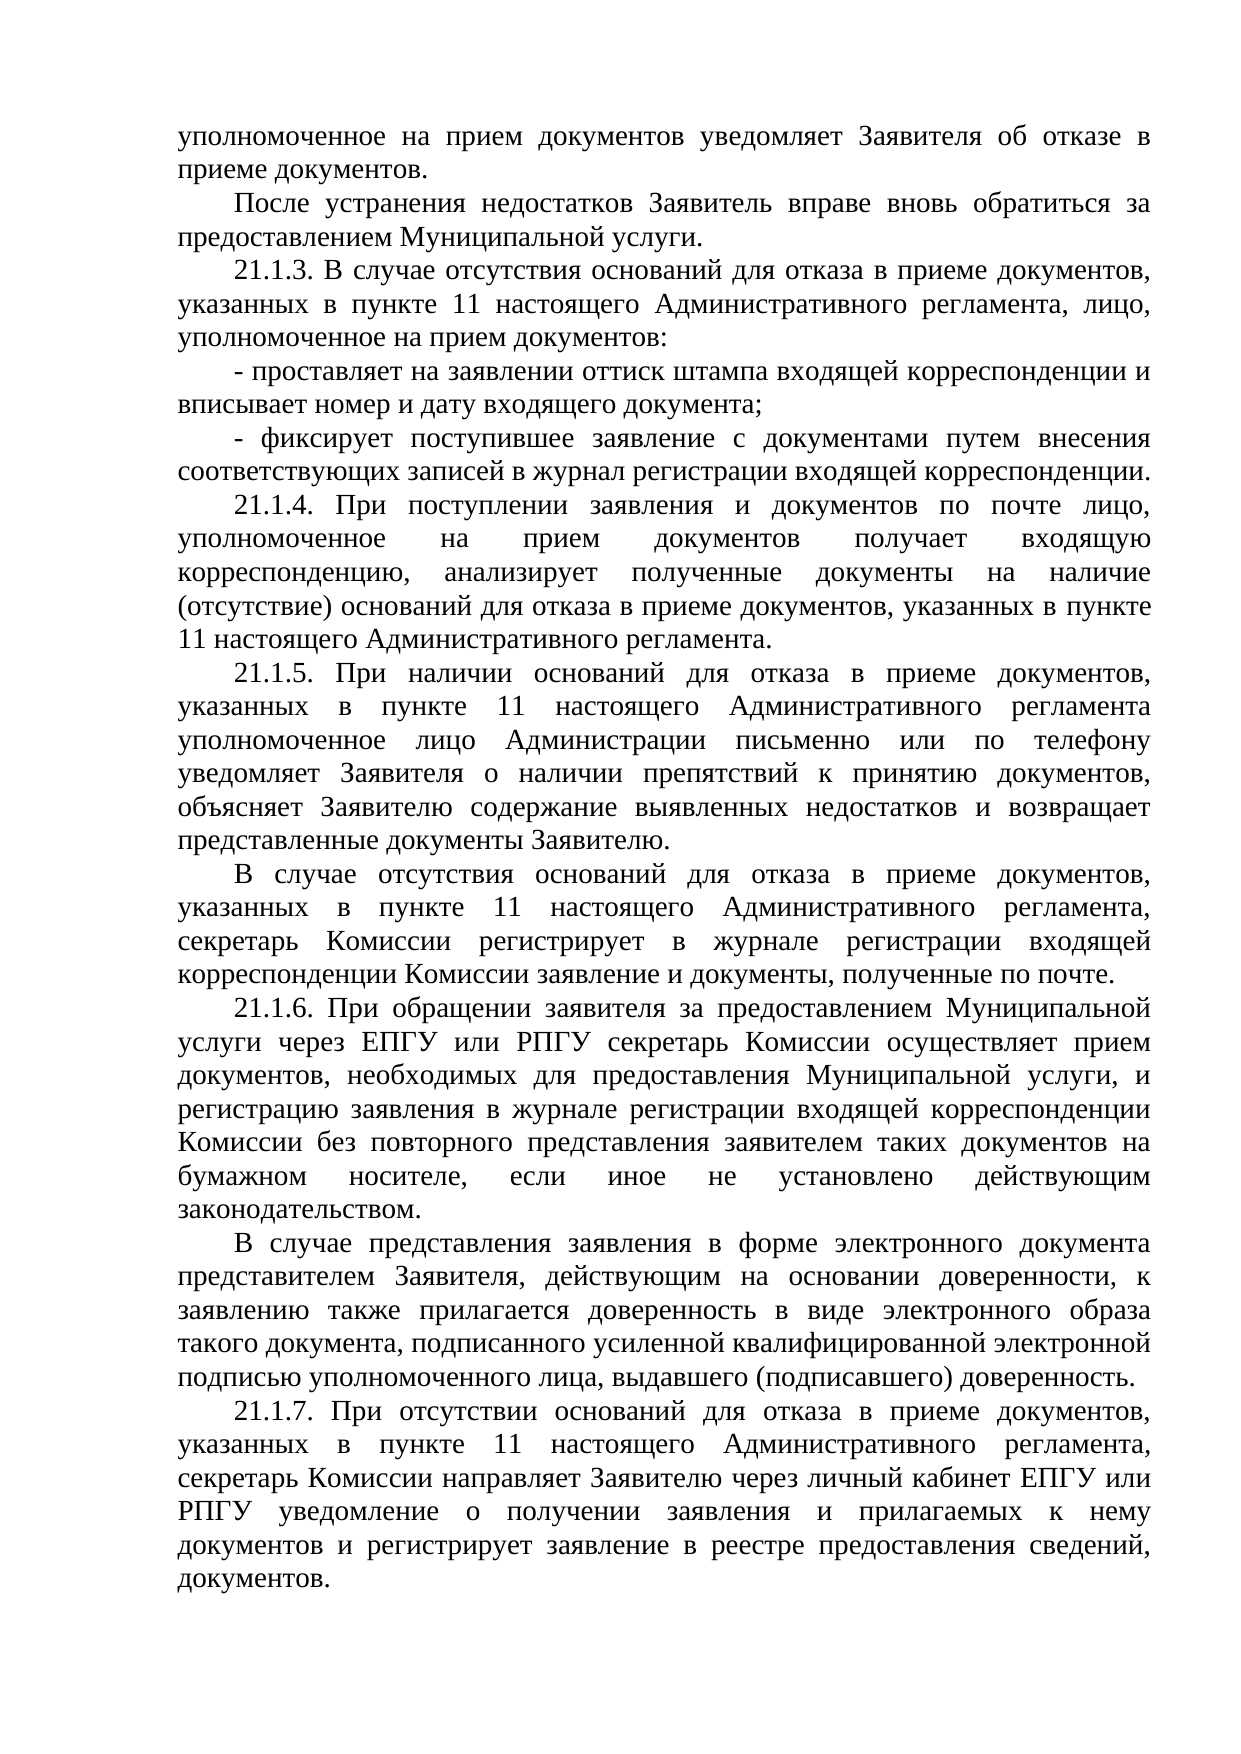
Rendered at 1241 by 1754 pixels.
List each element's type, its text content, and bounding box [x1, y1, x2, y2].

text - фиксирует поступившее заявление с документами путем внесения соответствующих записей в журнал регистрации входящей корреспонденции. [177, 420, 1152, 487]
text 21.1.5. При наличии оснований для отказа в приеме документов, указанных в пункте 11 настоящего Административного регламента уполномоченное лицо Администрации письменно или по телефону уведомляет Заявителя о наличии препятствий к принятию документов, объясняет Заявителю содержание выявленных недостатков и возвращает представленные документы Заявителю. [177, 655, 1152, 856]
text В случае представления заявления в форме электронного документа представителем Заявителя, действующим на основании доверенности, к заявлению также прилагается доверенность в виде электронного образа такого документа, подписанного усиленной квалифицированной электронной подписью уполномоченного лица, выдавшего (подписавшего) доверенность. [177, 1225, 1152, 1393]
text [177, 118, 1152, 185]
text В случае отсутствия оснований для отказа в приеме документов, указанных в пункте 11 настоящего Административного регламента, секретарь Комиссии регистрирует в журнале регистрации входящей корреспонденции Комиссии заявление и документы, полученные по почте. [177, 856, 1152, 990]
text 21.1.4. При поступлении заявления и документов по почте лицо, уполномоченное на прием документов получает входящую корреспонденцию, анализирует полученные документы на наличие (отсутствие) оснований для отказа в приеме документов, указанных в пункте 11 настоящего Административного регламента. [177, 487, 1152, 655]
text 21.1.7. При отсутствии оснований для отказа в приеме документов, указанных в пункте 11 настоящего Административного регламента, секретарь Комиссии направляет Заявителю через личный кабинет ЕПГУ или РПГУ уведомление о получении заявления и прилагаемых к нему документов и регистрирует заявление в реестре предоставления сведений, документов. [177, 1393, 1152, 1594]
text 21.1.3. В случае отсутствия оснований для отказа в приеме документов, указанных в пункте 11 настоящего Административного регламента, лицо, уполномоченное на прием документов: [177, 252, 1152, 353]
text 21.1.6. При обращении заявителя за предоставлением Муниципальной услуги через ЕПГУ или РПГУ секретарь Комиссии осуществляет прием документов, необходимых для предоставления Муниципальной услуги, и регистрацию заявления в журнале регистрации входящей корреспонденции Комиссии без повторного представления заявителем таких документов на бумажном носителе, если иное не установлено действующим законодательством. [177, 990, 1152, 1225]
text После устранения недостатков Заявитель вправе вновь обратиться за предоставлением Муниципальной услуги. [177, 185, 1152, 252]
text - проставляет на заявлении оттиск штампа входящей корреспонденции и вписывает номер и дату входящего документа; [177, 353, 1152, 420]
